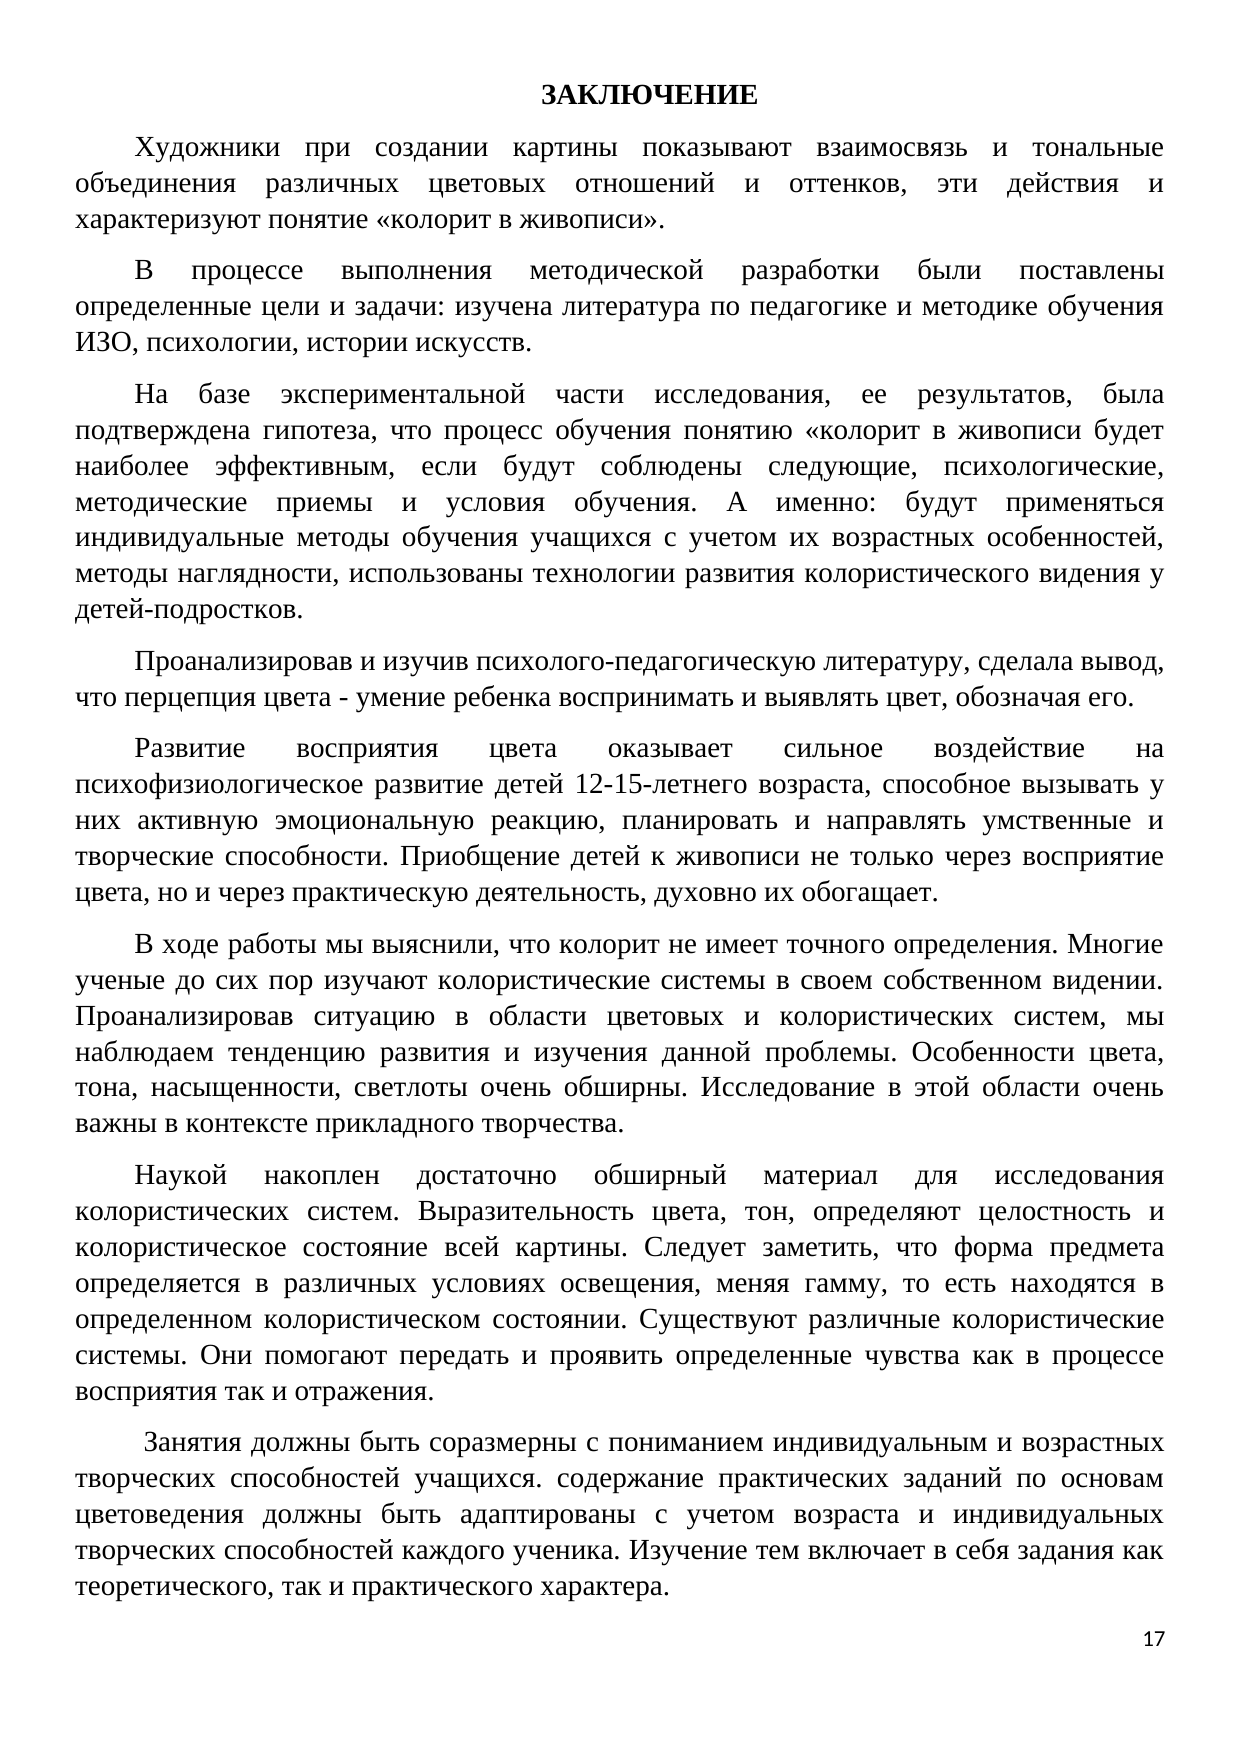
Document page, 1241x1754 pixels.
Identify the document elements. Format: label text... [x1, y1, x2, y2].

text В ходе работы мы выяснили, что колорит не имеет точного определения. Многие ученые до сих пор изучают колористические системы в своем собственном видении. Проанализировав ситуацию в области цветовых и колористических систем, мы наблюдаем тенденцию развития и изучения данной проблемы. Особенности цвета, тона, насыщенности, светлоты очень обширны. Исследование в этой области очень важны в контексте прикладного творчества. [75, 923, 1165, 1139]
text Наукой накоплен достаточно обширный материал для исследования колористических систем. Выразительность цвета, тон, определяют целостность и колористическое состояние всей картины. Следует заметить, что форма предмета определяется в различных условиях освещения, меняя гамму, то есть находятся в определенном колористическом состоянии. Существуют различные колористические системы. Они помогают передать и проявить определенные чувства как в процессе восприятия так и отражения. [75, 1155, 1165, 1406]
text Развитие восприятия цвета оказывает сильное воздействие на психофизиологическое развитие детей 12-15-летнего возраста, способное вызывать у них активную эмоциональную реакцию, планировать и направлять умственные и творческие способности. Приобщение детей к живописи не только через восприятие цвета, но и через практическую деятельность, духовно их обогащает. [75, 728, 1165, 908]
text ЗАКЛЮЧЕНИЕ [75, 75, 1165, 111]
text В процессе выполнения методической разработки были поставлены определенные цели и задачи: изучена литература по педагогике и методике обучения ИЗО, психологии, истории искусств. [75, 250, 1165, 358]
text Занятия должны быть соразмерны с пониманием индивидуальным и возрастных творческих способностей учащихся. содержание практических заданий по основам цветоведения должны быть адаптированы с учетом возраста и индивидуальных творческих способностей каждого ученика. Изучение тем включает в себя задания как теоретического, так и практического характера. [75, 1422, 1165, 1602]
text На базе экспериментальной части исследования, ее результатов, была подтверждена гипотеза, что процесс обучения понятию «колорит в живописи будет наиболее эффективным, если будут соблюдены следующие, психологические, методические приемы и условия обучения. А именно: будут применяться индивидуальные методы обучения учащихся с учетом их возрастных особенностей, методы наглядности, использованы технологии развития колористического видения у детей-подростков. [75, 373, 1165, 625]
text Проанализировав и изучив психолого-педагогическую литературу, сделала вывод, что перцепция цвета - умение ребенка воспринимать и выявлять цвет, обозначая его. [75, 641, 1165, 712]
text Художники при создании картины показывают взаимосвязь и тональные объединения различных цветовых отношений и оттенков, эти действия и характеризуют понятие «колорит в живописи». [75, 127, 1165, 234]
